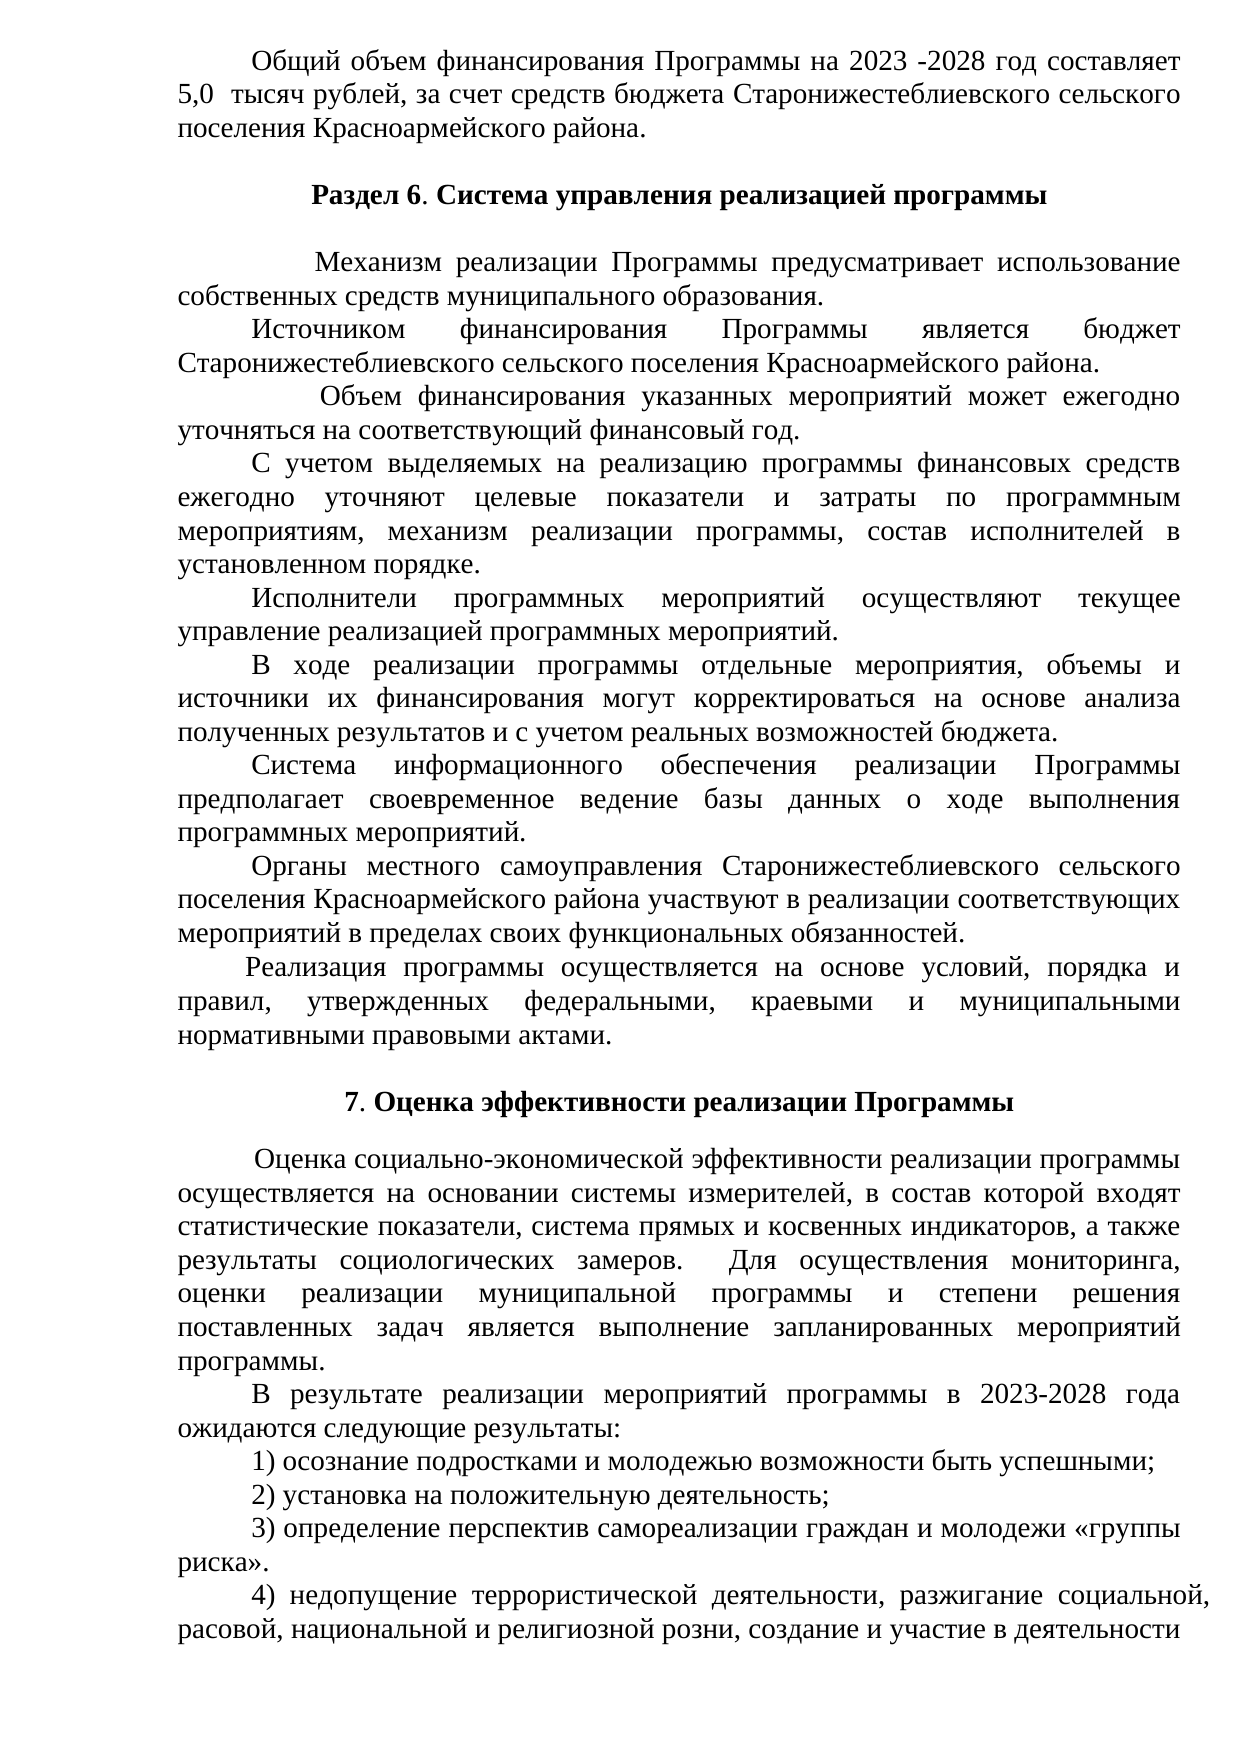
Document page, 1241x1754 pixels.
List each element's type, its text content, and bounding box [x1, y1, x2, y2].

text В ходе реализации программы отдельные мероприятия, объемы и источники их финансирования могут корректироваться на основе анализа полученных результатов и с учетом реальных возможностей бюджета. [177, 647, 1181, 747]
text 4) недопущение террористической деятельности, разжигание социальной, расовой, национальной и религиозной розни, создание и участие в деятельности [177, 1577, 1211, 1644]
text Исполнители программных мероприятий осуществляют текущее управление реализацией программных мероприятий. [177, 580, 1181, 647]
text Источником финансирования Программы является бюджет Старонижестеблиевского сельского поселения Красноармейского района. [177, 311, 1181, 378]
text С учетом выделяемых на реализацию программы финансовых средств ежегодно уточняют целевые показатели и затраты по программным мероприятиям, механизм реализации программы, состав исполнителей в установленном порядке. [177, 446, 1181, 580]
text Оценка социально-экономической эффективности реализации программы осуществляется на основании системы измерителей, в состав которой входят статистические показатели, система прямых и косвенных индикаторов, а также результаты социологических замеров. Для осуществления мониторинга, оценки реализации муниципальной программы и степени решения поставленных задач является выполнение запланированных мероприятий программы. [177, 1141, 1181, 1376]
subtitle Реализация программы осуществляется на основе условий, порядка и правил, утвержденных федеральными, краевыми и муниципальными нормативными правовыми актами. [177, 949, 1181, 1050]
text Система информационного обеспечения реализации Программы предполагает своевременное ведение базы данных о ходе выполнения программных мероприятий. [177, 747, 1181, 848]
text Механизм реализации Программы предусматривает использование собственных средств муниципального образования. [177, 244, 1181, 311]
text Органы местного самоуправления Старонижестеблиевского сельского поселения Красноармейского района участвуют в реализации соответствующих мероприятий в пределах своих функциональных обязанностей. [177, 848, 1181, 949]
text Общий объем финансирования Программы на 2023 -2028 год составляет 5,0 тысяч рублей, за счет средств бюджета Старонижестеблиевского сельского поселения Красноармейского района. [177, 43, 1181, 144]
text Раздел 6. Система управления реализацией программы [177, 177, 1181, 211]
text 1) осознание подростками и молодежью возможности быть успешными; [177, 1443, 1181, 1477]
text В результате реализации мероприятий программы в 2023-2028 года ожидаются следующие результаты: [177, 1376, 1181, 1443]
text Объем финансирования указанных мероприятий может ежегодно уточняться на соответствующий финансовый год. [177, 378, 1181, 446]
text 7. Оценка эффективности реализации Программы [177, 1084, 1181, 1117]
text 2) установка на положительную деятельность; [177, 1477, 1181, 1510]
text 3) определение перспектив самореализации граждан и молодежи «группы риска». [177, 1510, 1181, 1577]
